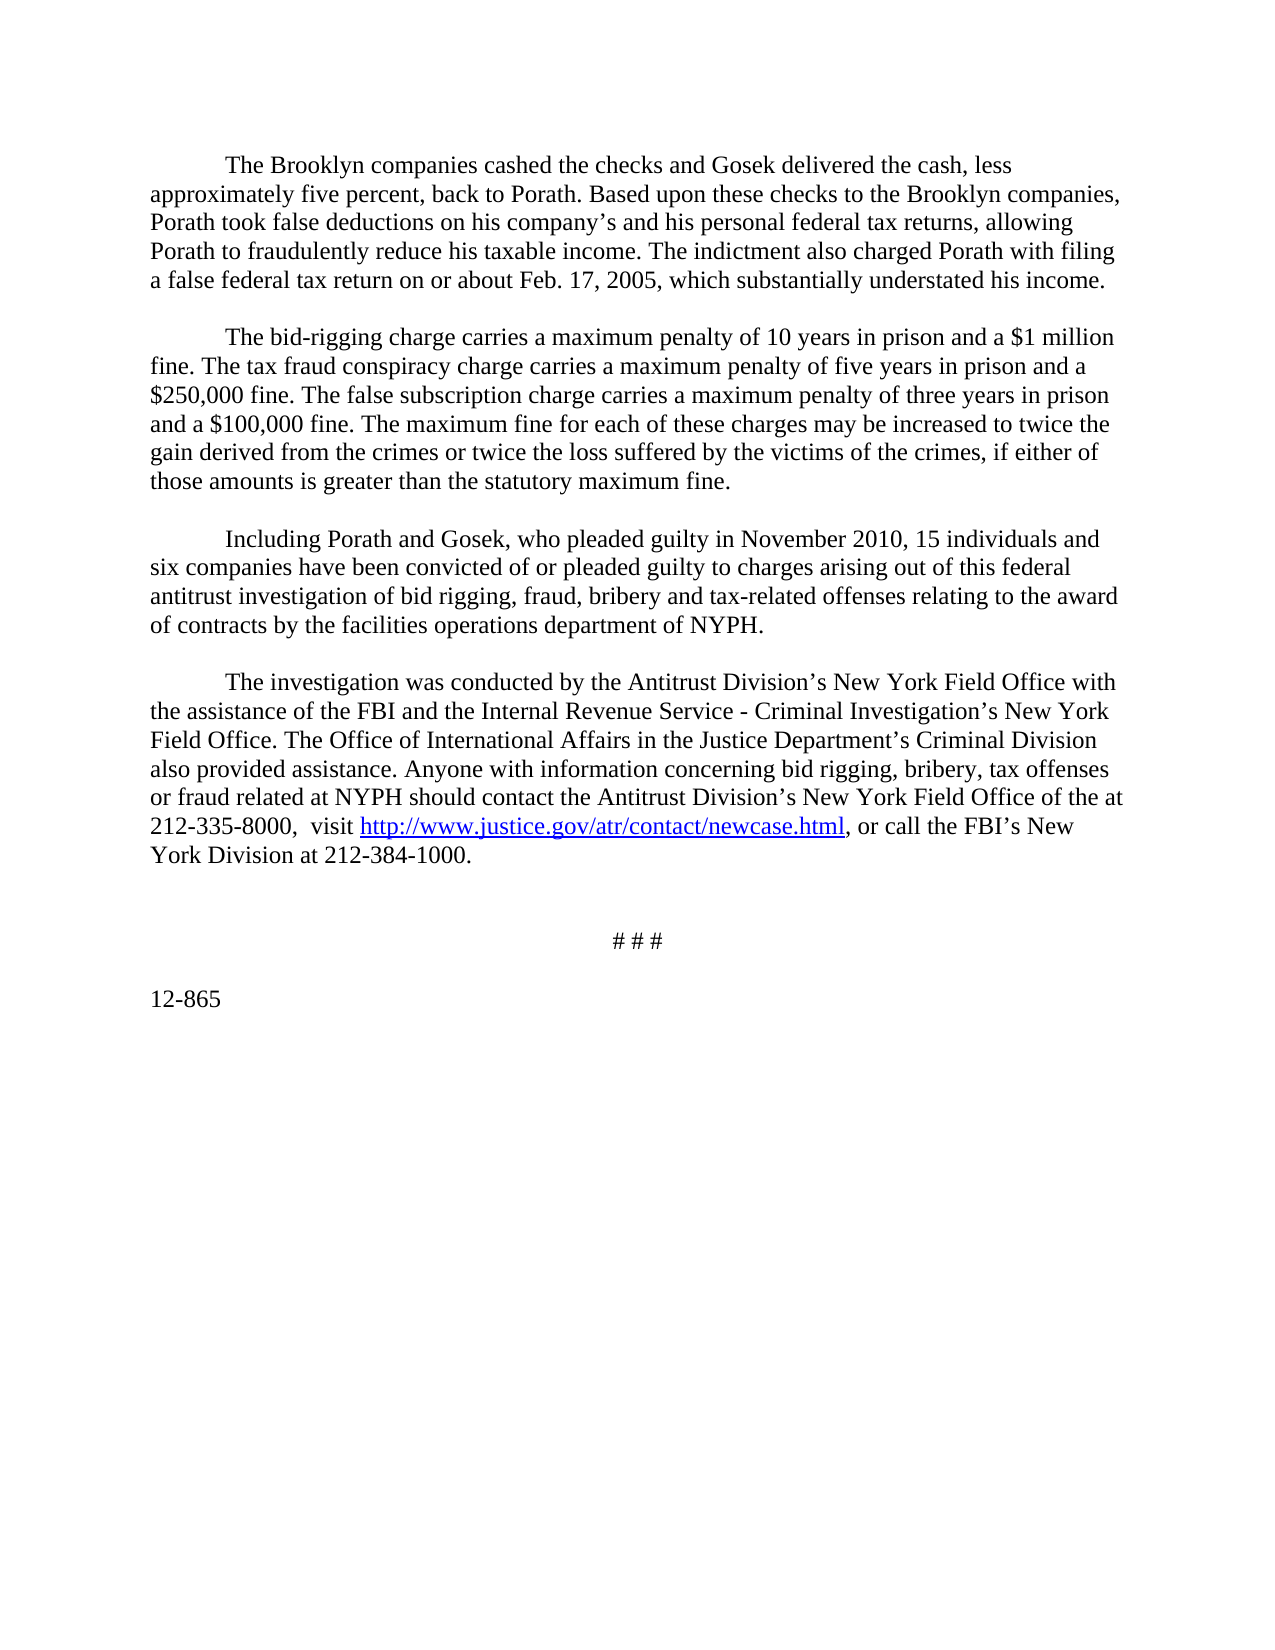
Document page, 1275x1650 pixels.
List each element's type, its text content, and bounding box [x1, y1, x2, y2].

text 12-865 [150, 984, 1125, 1012]
text The bid-rigging charge carries a maximum penalty of 10 years in prison and a $1 million fine. The tax fraud conspiracy charge carries a maximum penalty of five years in prison and a $250,000 fine. The false subscription charge carries a maximum penalty of three years in prison and a $100,000 fine. The maximum fine for each of these charges may be increased to twice the gain derived from the crimes or twice the loss suffered by the victims of the crimes, if either of those amounts is greater than the statutory maximum fine. [150, 322, 1125, 495]
text The Brooklyn companies cashed the checks and Gosek delivered the cash, less approximately five percent, back to Porath. Based upon these checks to the Brooklyn companies, Porath took false deductions on his company’s and his personal federal tax returns, allowing Porath to fraudulently reduce his taxable income. The indictment also charged Porath with filing a false federal tax return on or about Feb. 17, 2005, which substantially understated his income. [150, 150, 1125, 294]
text Including Porath and Gosek, who pleaded guilty in November 2010, 15 individuals and six companies have been convicted of or pleaded guilty to charges arising out of this federal antitrust investigation of bid rigging, fraud, bribery and tax-related offenses relating to the award of contracts by the facilities operations department of NYPH. [150, 524, 1125, 639]
text The investigation was conducted by the Antitrust Division’s New York Field Office with the assistance of the FBI and the Internal Revenue Service - Criminal Investigation’s New York Field Office. The Office of International Affairs in the Justice Department’s Criminal Division also provided assistance. Anyone with information concerning bid rigging, bribery, tax offenses or fraud related at NYPH should contact the Antitrust Division’s New York Field Office of the at 212-335-8000, visit http://www.justice.gov/atr/contact/newcase.html, or call the FBI’s New York Division at 212-384-1000. [150, 667, 1125, 869]
text # # # [150, 926, 1125, 955]
